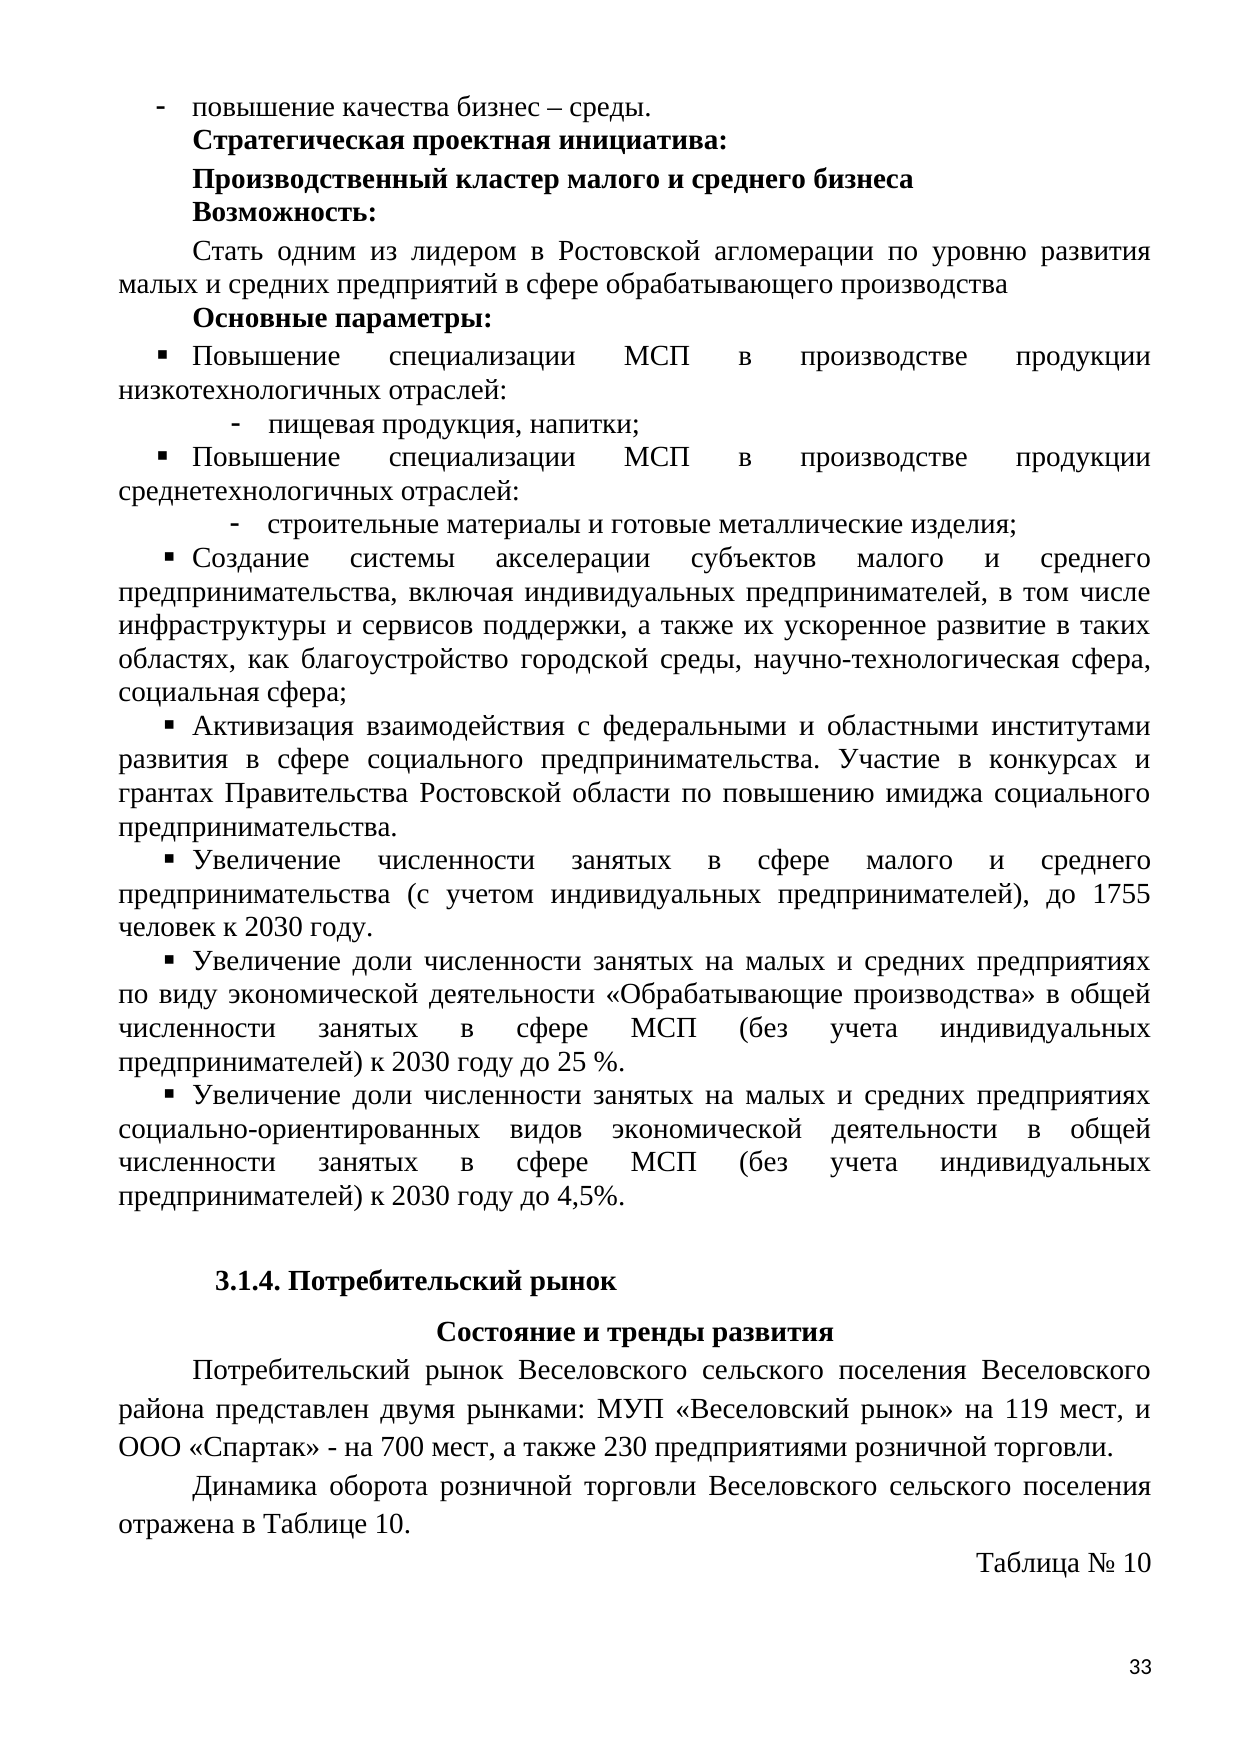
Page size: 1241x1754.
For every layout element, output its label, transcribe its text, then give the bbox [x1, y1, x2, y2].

list Повышение специализации МСП в производстве продукции среднетехнологичных отраслей: [118, 439, 1152, 507]
text Возможность: [118, 194, 1152, 228]
text Стратегическая проектная инициатива: [118, 122, 1152, 156]
text Основные параметры: [118, 300, 1152, 333]
list повышение качества бизнес – среды. [118, 89, 1152, 122]
text Таблица № 10 [118, 1545, 1152, 1578]
text Потребительский рынок Веселовского сельского поселения Веселовского района представлен двумя рынками: МУП «Веселовский рынок» на 119 мест, и ООО «Спартак» - на 700 мест, а также 230 предприятиями розничной торговли. [118, 1352, 1152, 1463]
list строительные материалы и готовые металлические изделия; [229, 507, 1152, 540]
list Повышение специализации МСП в производстве продукции низкотехнологичных отраслей: [118, 338, 1152, 406]
list Увеличение доли численности занятых на малых и средних предприятиях социально-ориентированных видов экономической деятельности в общей численности занятых в сфере МСП (без учета индивидуальных предпринимателей) к 2030 году до 4,5%. [118, 1077, 1152, 1212]
list пищевая продукция, напитки; [231, 406, 1152, 439]
text Динамика оборота розничной торговли Веселовского сельского поселения отражена в Таблице 10. [118, 1468, 1152, 1540]
subtitle 3.1.4. Потребительский рынок [215, 1263, 1152, 1296]
list Создание системы акселерации субъектов малого и среднего предпринимательства, включая индивидуальных предпринимателей, в том числе инфраструктуры и сервисов поддержки, а также их ускоренное развитие в таких областях, как благоустройство городской среды, научно-технологическая сфера, социальная сфера; [118, 540, 1152, 708]
text Состояние и тренды развития [118, 1314, 1152, 1347]
text Стать одним из лидером в Ростовской агломерации по уровню развития малых и средних предприятий в сфере обрабатывающего производства [118, 233, 1152, 300]
list Увеличение численности занятых в сфере малого и среднего предпринимательства (с учетом индивидуальных предпринимателей), до 1755 человек к 2030 году. [118, 842, 1152, 943]
list Увеличение доли численности занятых на малых и средних предприятиях по виду экономической деятельности «Обрабатывающие производства» в общей численности занятых в сфере МСП (без учета индивидуальных предпринимателей) к 2030 году до 25 %. [118, 943, 1152, 1077]
list Активизация взаимодействия с федеральными и областными институтами развития в сфере социального предпринимательства. Участие в конкурсах и грантах Правительства Ростовской области по повышению имиджа социального предпринимательства. [118, 708, 1152, 842]
text Производственный кластер малого и среднего бизнеса [118, 161, 1152, 194]
